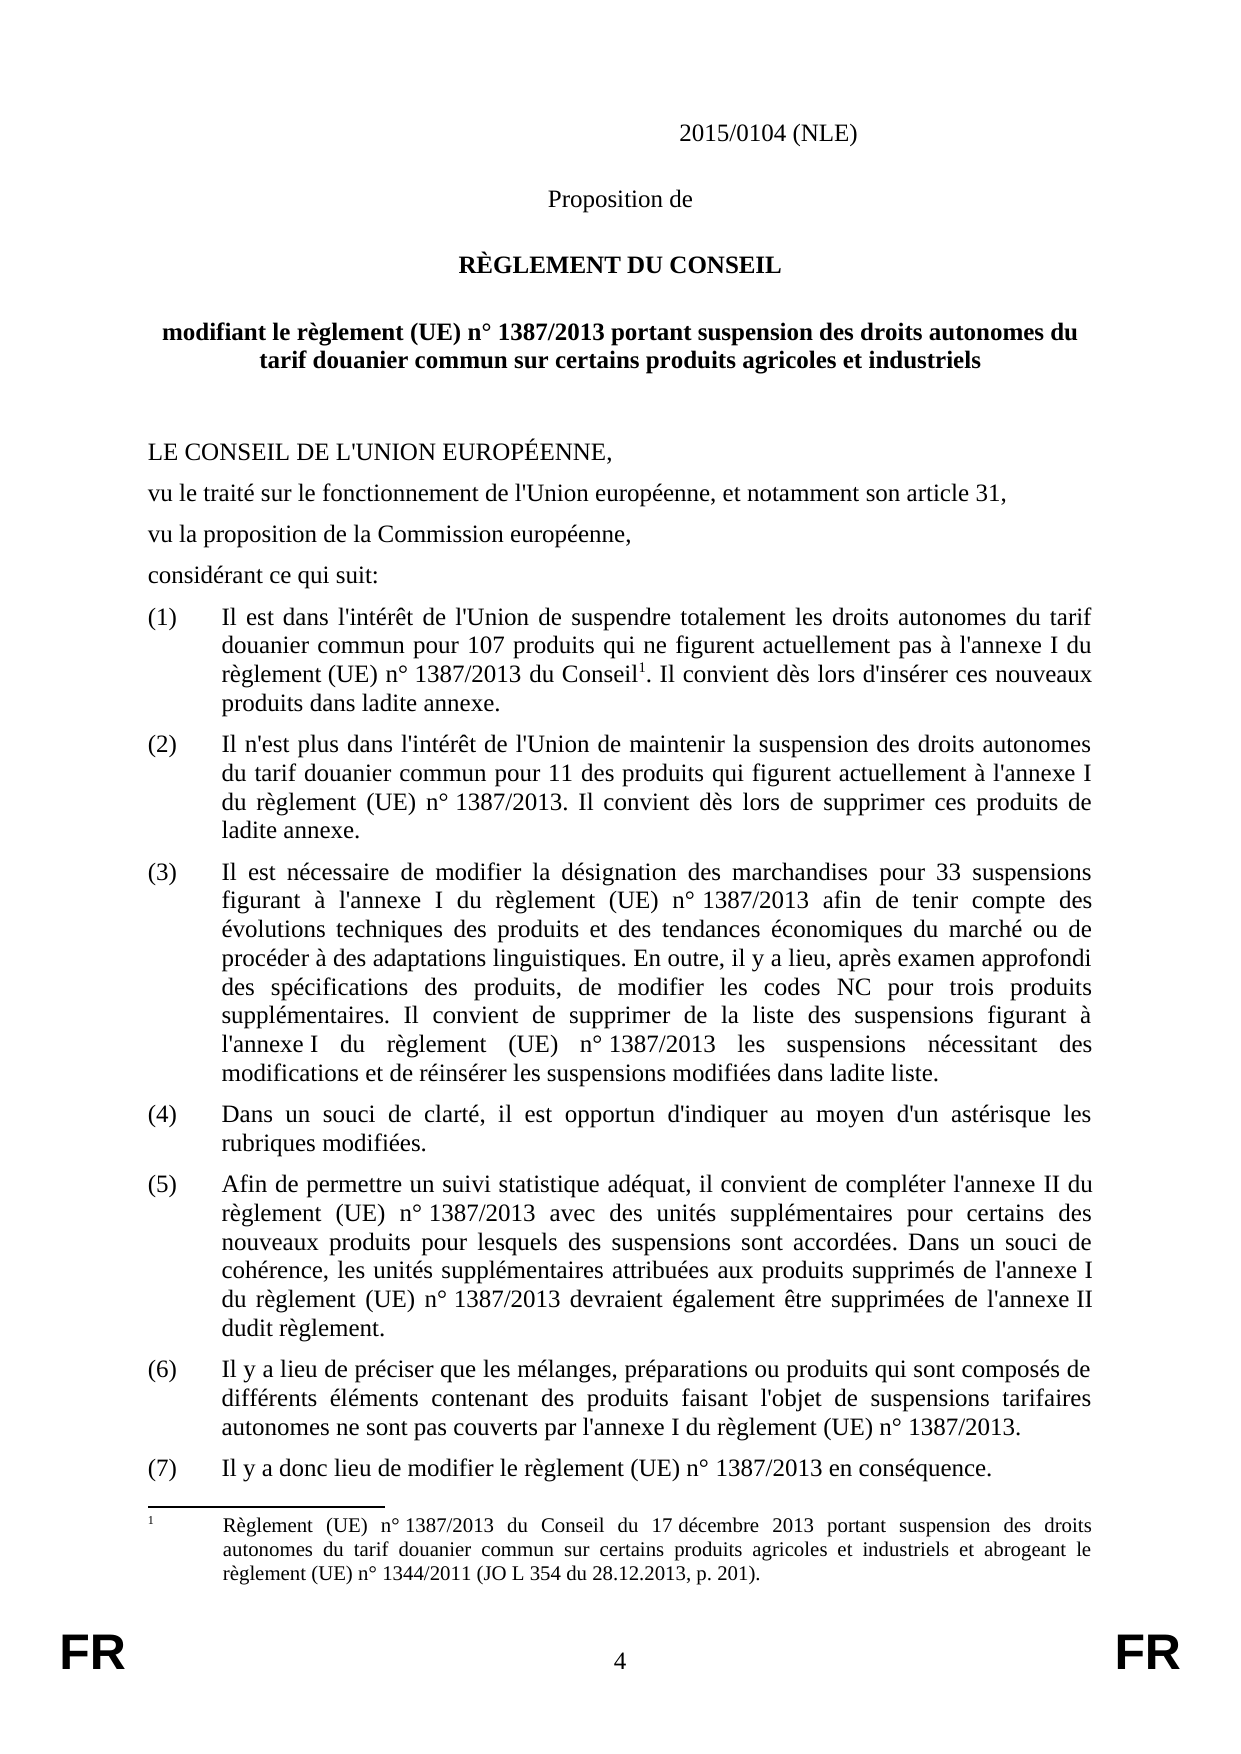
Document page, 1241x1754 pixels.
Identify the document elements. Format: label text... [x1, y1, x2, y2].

text 2015/0104 (NLE) [679, 118, 1093, 147]
text modifiant le règlement (UE) n° 1387/2013 portant suspension des droits autonomes du tarif douanier commun sur certains produits agricoles et industriels [148, 317, 1093, 374]
text LE CONSEIL DE L'UNION EUROPÉENNE, [148, 437, 1093, 466]
text vu la proposition de la Commission européenne, [148, 519, 1093, 548]
text considérant ce qui suit: [148, 561, 1093, 589]
text (4) Dans un souci de clarté, il est opportun d'indiquer au moyen d'un astérisque les rubriques modifiées. [148, 1099, 1093, 1157]
text RÈGLEMENT DU CONSEIL [148, 251, 1093, 279]
text (5) Afin de permettre un suivi statistique adéquat, il convient de compléter l'annexe II du règlement (UE) n° 1387/2013 avec des unités supplémentaires pour certains des nouveaux produits pour lesquels des suspensions sont accordées. Dans un souci de cohérence, les unités supplémentaires attribuées aux produits supprimés de l'annexe I du règlement (UE) n° 1387/2013 devraient également être supprimées de l'annexe II dudit règlement. [148, 1169, 1093, 1342]
text (3) Il est nécessaire de modifier la désignation des marchandises pour 33 suspensions figurant à l'annexe I du règlement (UE) n° 1387/2013 afin de tenir compte des évolutions techniques des produits et des tendances économiques du marché ou de procéder à des adaptations linguistiques. En outre, il y a lieu, après examen approfondi des spécifications des produits, de modifier les codes NC pour trois produits supplémentaires. Il convient de supprimer de la liste des suspensions figurant à l'annexe I du règlement (UE) n° 1387/2013 les suspensions nécessitant des modifications et de réinsérer les suspensions modifiées dans ladite liste. [148, 857, 1093, 1087]
text (1) Il est dans l'intérêt de l'Union de suspendre totalement les droits autonomes du tarif douanier commun pour 107 produits qui ne figurent actuellement pas à l'annexe I du règlement (UE) n° 1387/2013 du Conseil. Il convient dès lors d'insérer ces nouveaux produits dans ladite annexe. [148, 602, 1093, 717]
text Proposition de [148, 184, 1093, 213]
text (2) Il n'est plus dans l'intérêt de l'Union de maintenir la suspension des droits autonomes du tarif douanier commun pour 11 des produits qui figurent actuellement à l'annexe I du règlement (UE) n° 1387/2013. Il convient dès lors de supprimer ces produits de ladite annexe. [148, 729, 1093, 844]
text (6) Il y a lieu de préciser que les mélanges, préparations ou produits qui sont composés de différents éléments contenant des produits faisant l'objet de suspensions tarifaires autonomes ne sont pas couverts par l'annexe I du règlement (UE) n° 1387/2013. [148, 1354, 1093, 1441]
text vu le traité sur le fonctionnement de l'Union européenne, et notamment son article 31, [148, 478, 1093, 507]
text (7) Il y a donc lieu de modifier le règlement (UE) n° 1387/2013 en conséquence. [148, 1453, 1093, 1482]
